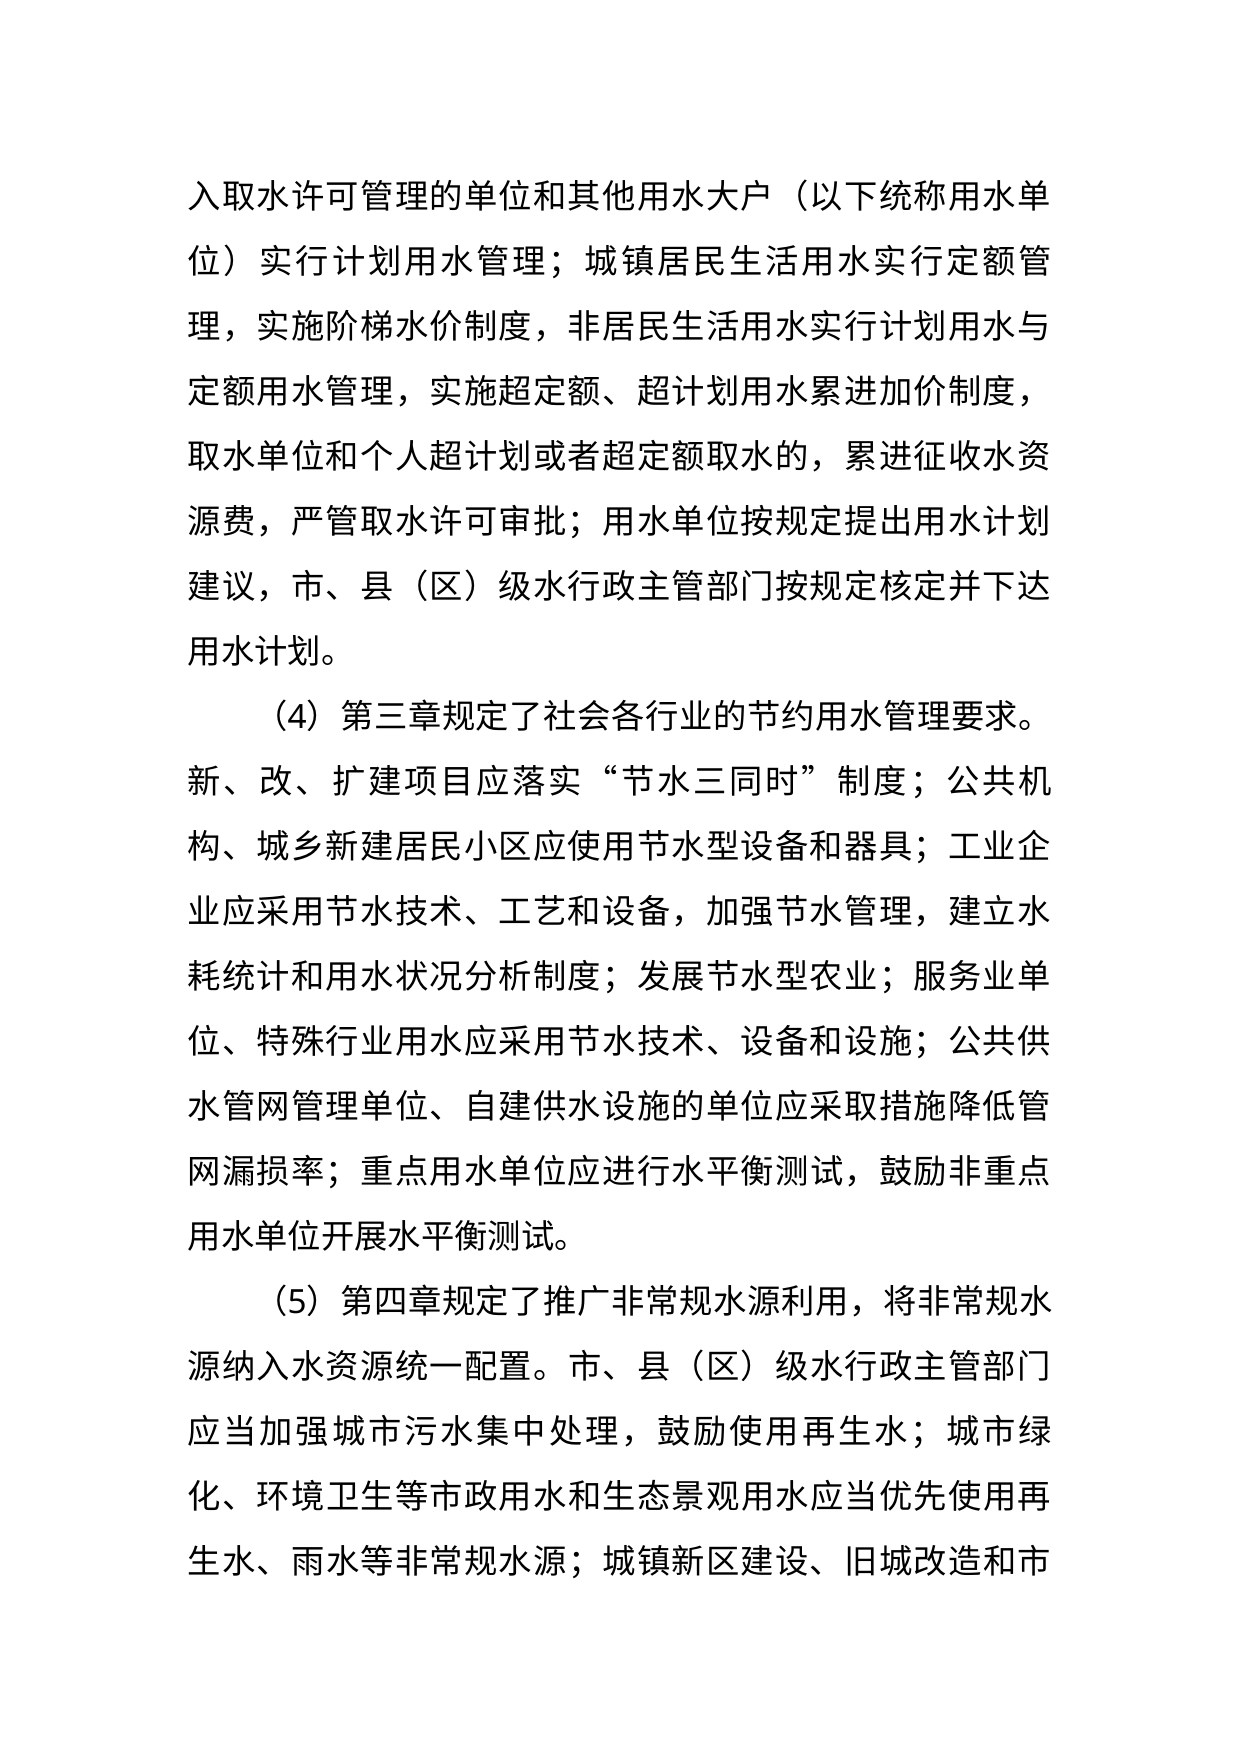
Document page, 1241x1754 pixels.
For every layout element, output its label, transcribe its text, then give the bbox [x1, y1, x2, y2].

list 第三章规定了社会各行业的节约用水管理要求。新、改、扩建项目应落实“节水三同时”制度；公共机构、城乡新建居民小区应使用节水型设备和器具；工业企业应采用节水技术、工艺和设备，加强节水管理，建立水耗统计和用水状况分析制度；发展节水型农业；服务业单位、特殊行业用水应采用节水技术、设备和设施；公共供水管网管理单位、自建供水设施的单位应采取措施降低管网漏损率；重点用水单位应进行水平衡测试，鼓励非重点用水单位开展水平衡测试。 [187, 682, 1053, 1267]
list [187, 1267, 1053, 1592]
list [187, 162, 1053, 682]
